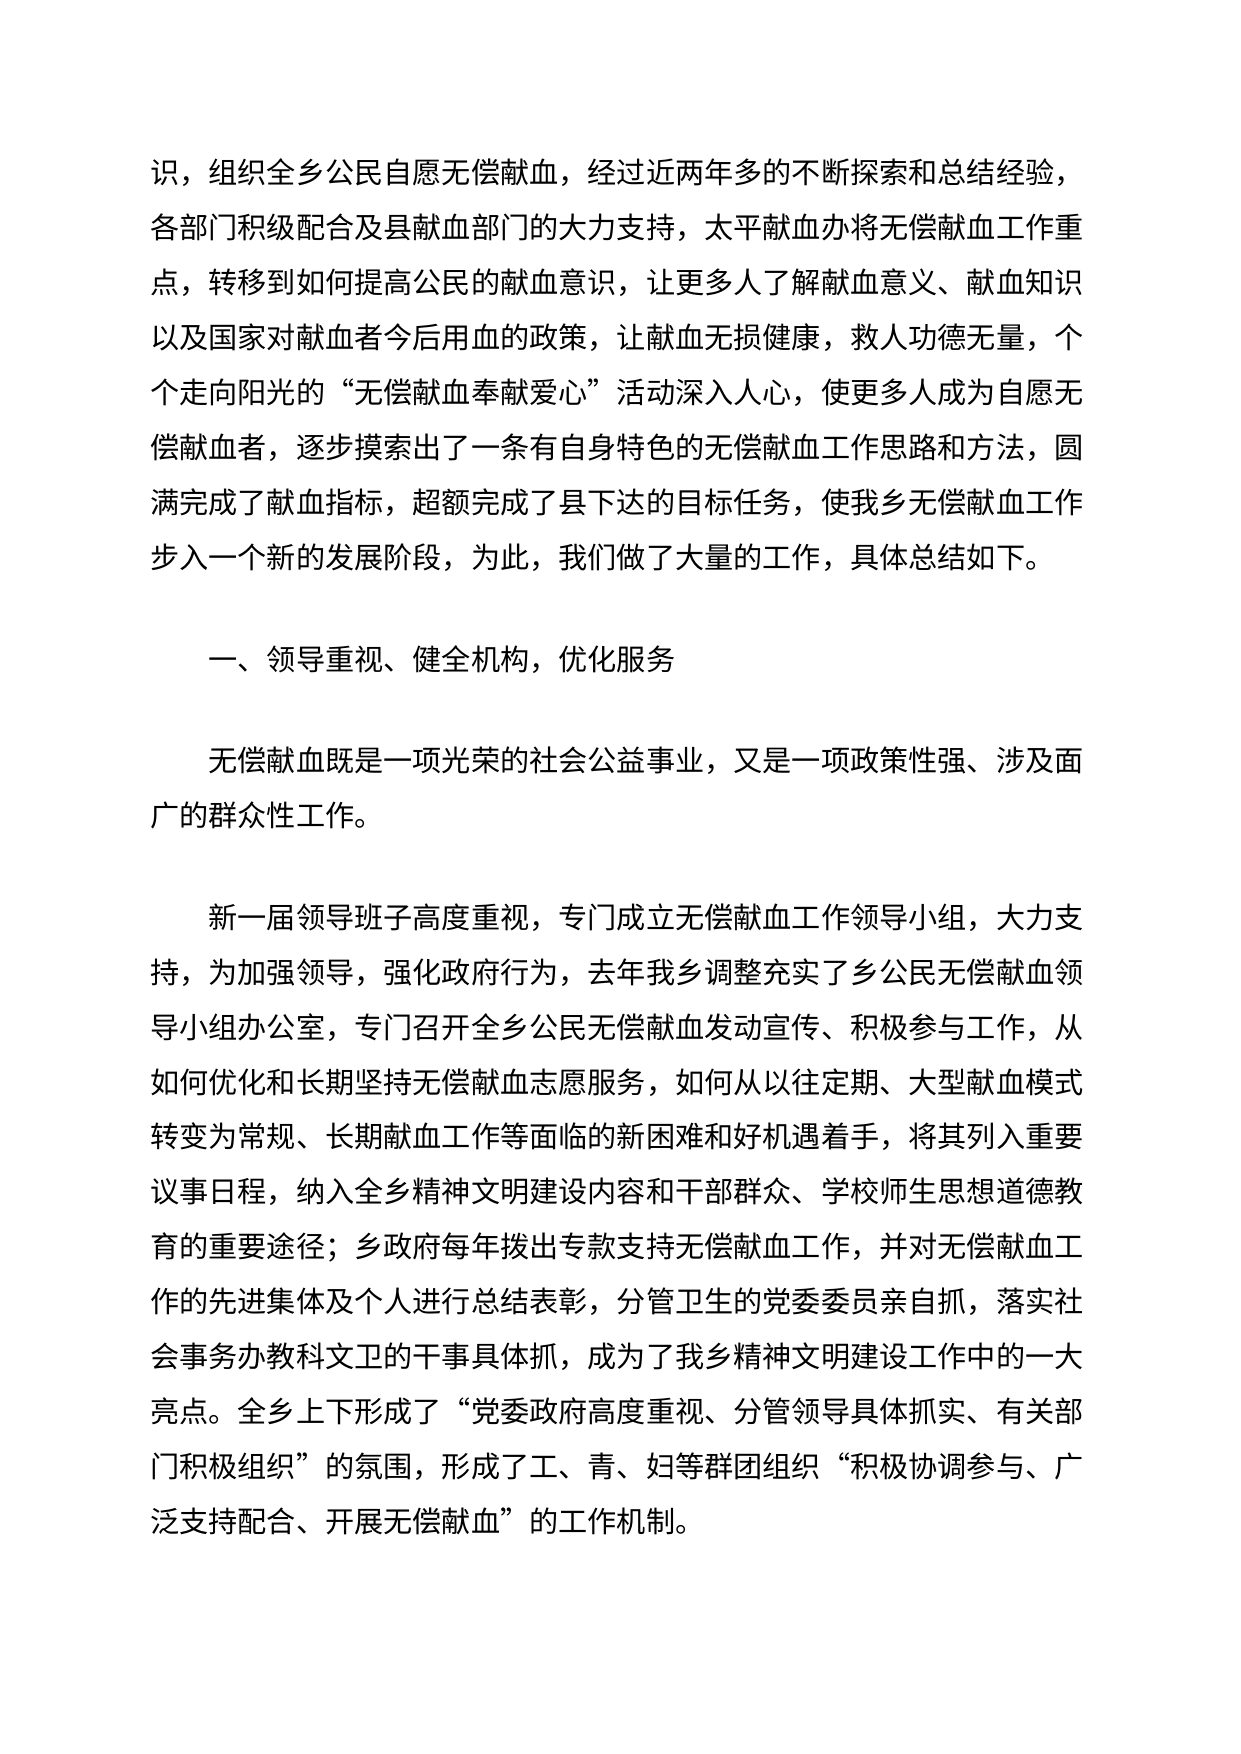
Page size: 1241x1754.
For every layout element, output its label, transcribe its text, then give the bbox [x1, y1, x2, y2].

text 一、领导重视、健全机构，优化服务 [150, 636, 1090, 678]
text 无偿献血既是一项光荣的社会公益事业，又是一项政策性强、涉及面广的群众性工作。 [150, 738, 1090, 835]
text 新一届领导班子高度重视，专门成立无偿献血工作领导小组，大力支持，为加强领导，强化政府行为，去年我乡调整充实了乡公民无偿献血领导小组办公室，专门召开全乡公民无偿献血发动宣传、积极参与工作，从如何优化和长期坚持无偿献血志愿服务，如何从以往定期、大型献血模式转变为常规、长期献血工作等面临的新困难和好机遇着手，将其列入重要议事日程，纳入全乡精神文明建设内容和干部群众、学校师生思想道德教育的重要途径；乡政府每年拨出专款支持无偿献血工作，并对无偿献血工作的先进集体及个人进行总结表彰，分管卫生的党委委员亲自抓，落实社会事务办教科文卫的干事具体抓，成为了我乡精神文明建设工作中的一大亮点。全乡上下形成了“党委政府高度重视、分管领导具体抓实、有关部门积极组织”的氛围，形成了工、青、妇等群团组织“积极协调参与、广泛支持配合、开展无偿献血”的工作机制。 [150, 894, 1090, 1541]
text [150, 150, 1090, 577]
